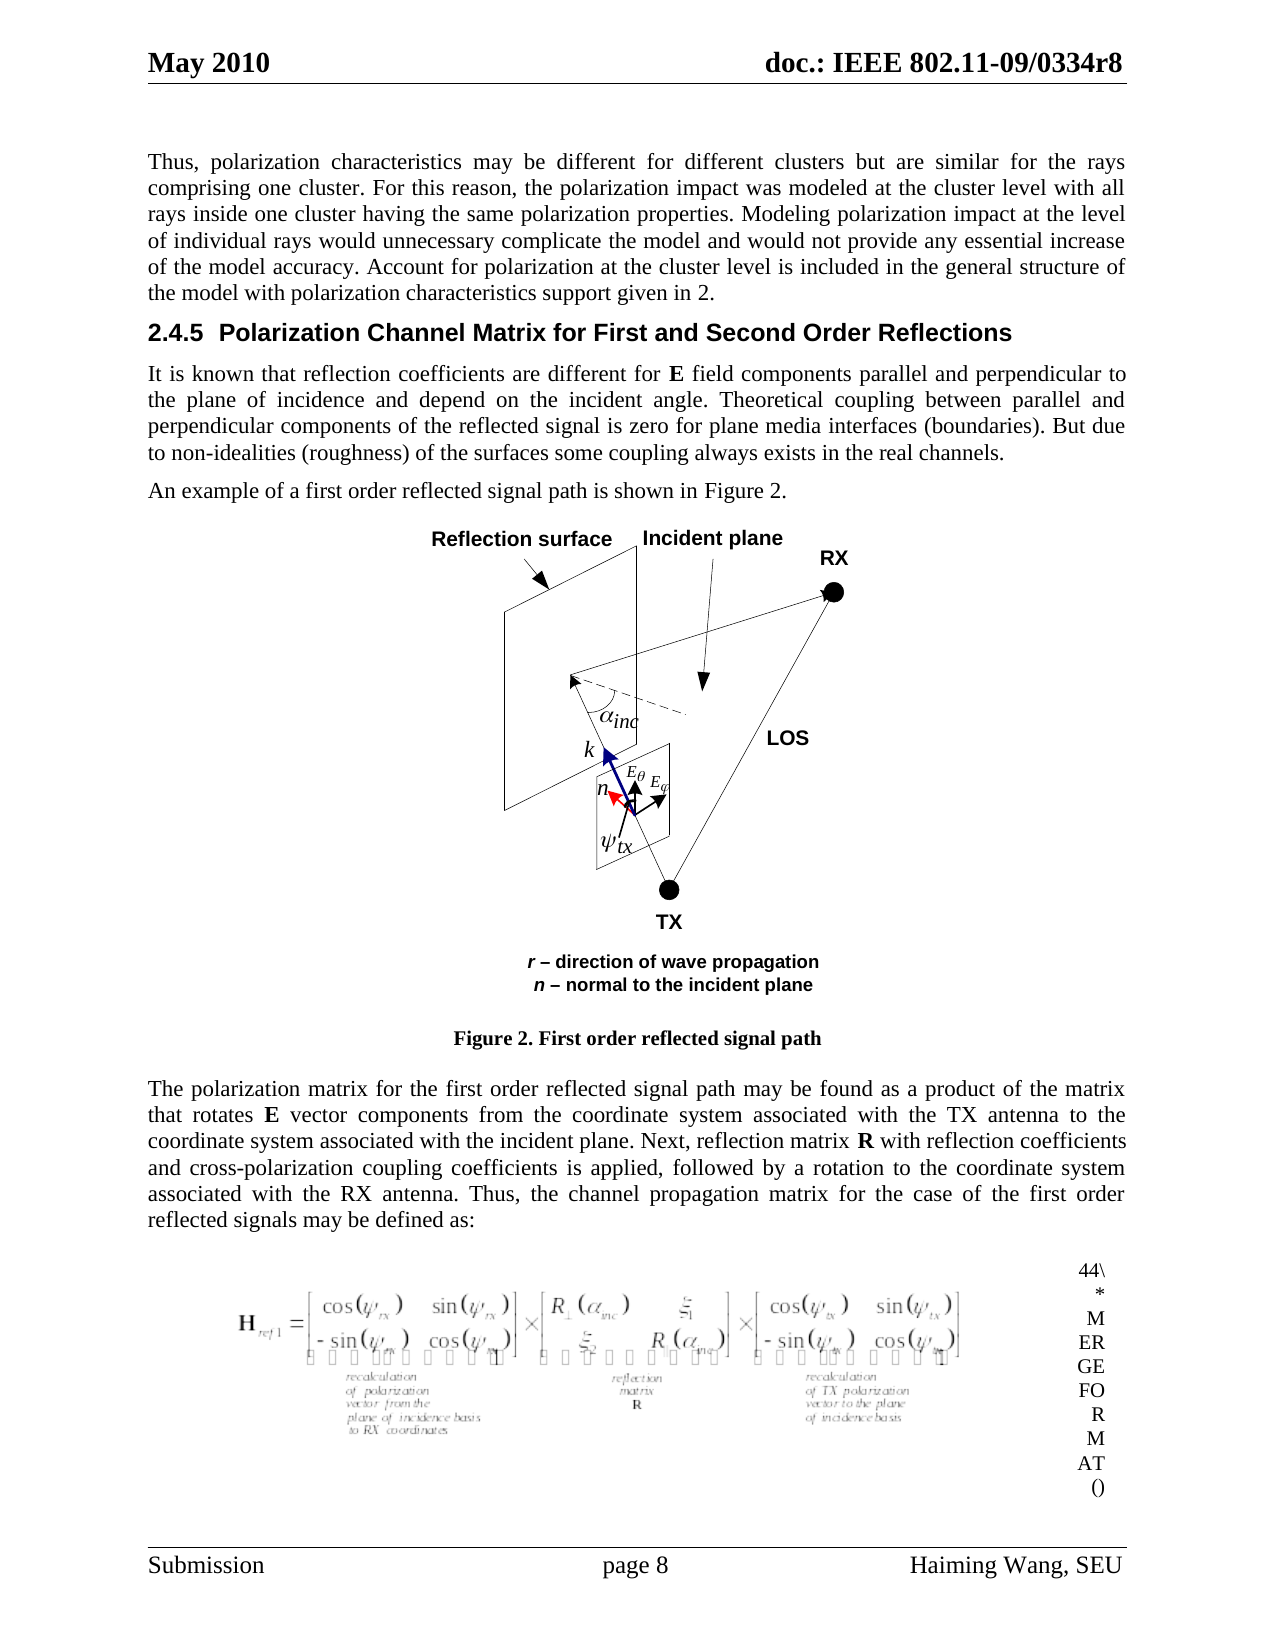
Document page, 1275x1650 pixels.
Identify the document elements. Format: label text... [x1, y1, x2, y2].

text The polarization matrix for the first order reflected signal path may be found as a product of the matrix that rotates E vector components from the coordinate system associated with the TX antenna to the coordinate system associated with the incident plane. Next, reflection matrix R with reflection coefficients and cross-polarization coupling coefficients is applied, followed by a rotation to the coordinate system associated with the RX antenna. Thus, the channel propagation matrix for the case of the first order reflected signals may be defined as: [148, 1075, 1127, 1233]
table_header [1065, 1245, 1116, 1498]
text An example of a first order reflected signal path is shown in Figure 2. [148, 477, 1127, 504]
text It is known that reflection coefficients are different for E field components parallel and perpendicular to the plane of incidence and depend on the incident angle. Theoretical coupling between parallel and perpendicular components of the reflected signal is zero for plane media interfaces (boundaries). But due to non-idealities (roughness) of the surfaces some coupling always exists in the real channels. [148, 359, 1127, 465]
subtitle Polarization Channel Matrix for First and Second Order Reflections [148, 318, 1127, 347]
text Figure 2. First order reflected signal path [148, 1026, 1127, 1050]
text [148, 148, 1127, 306]
table_header [136, 1245, 1065, 1498]
